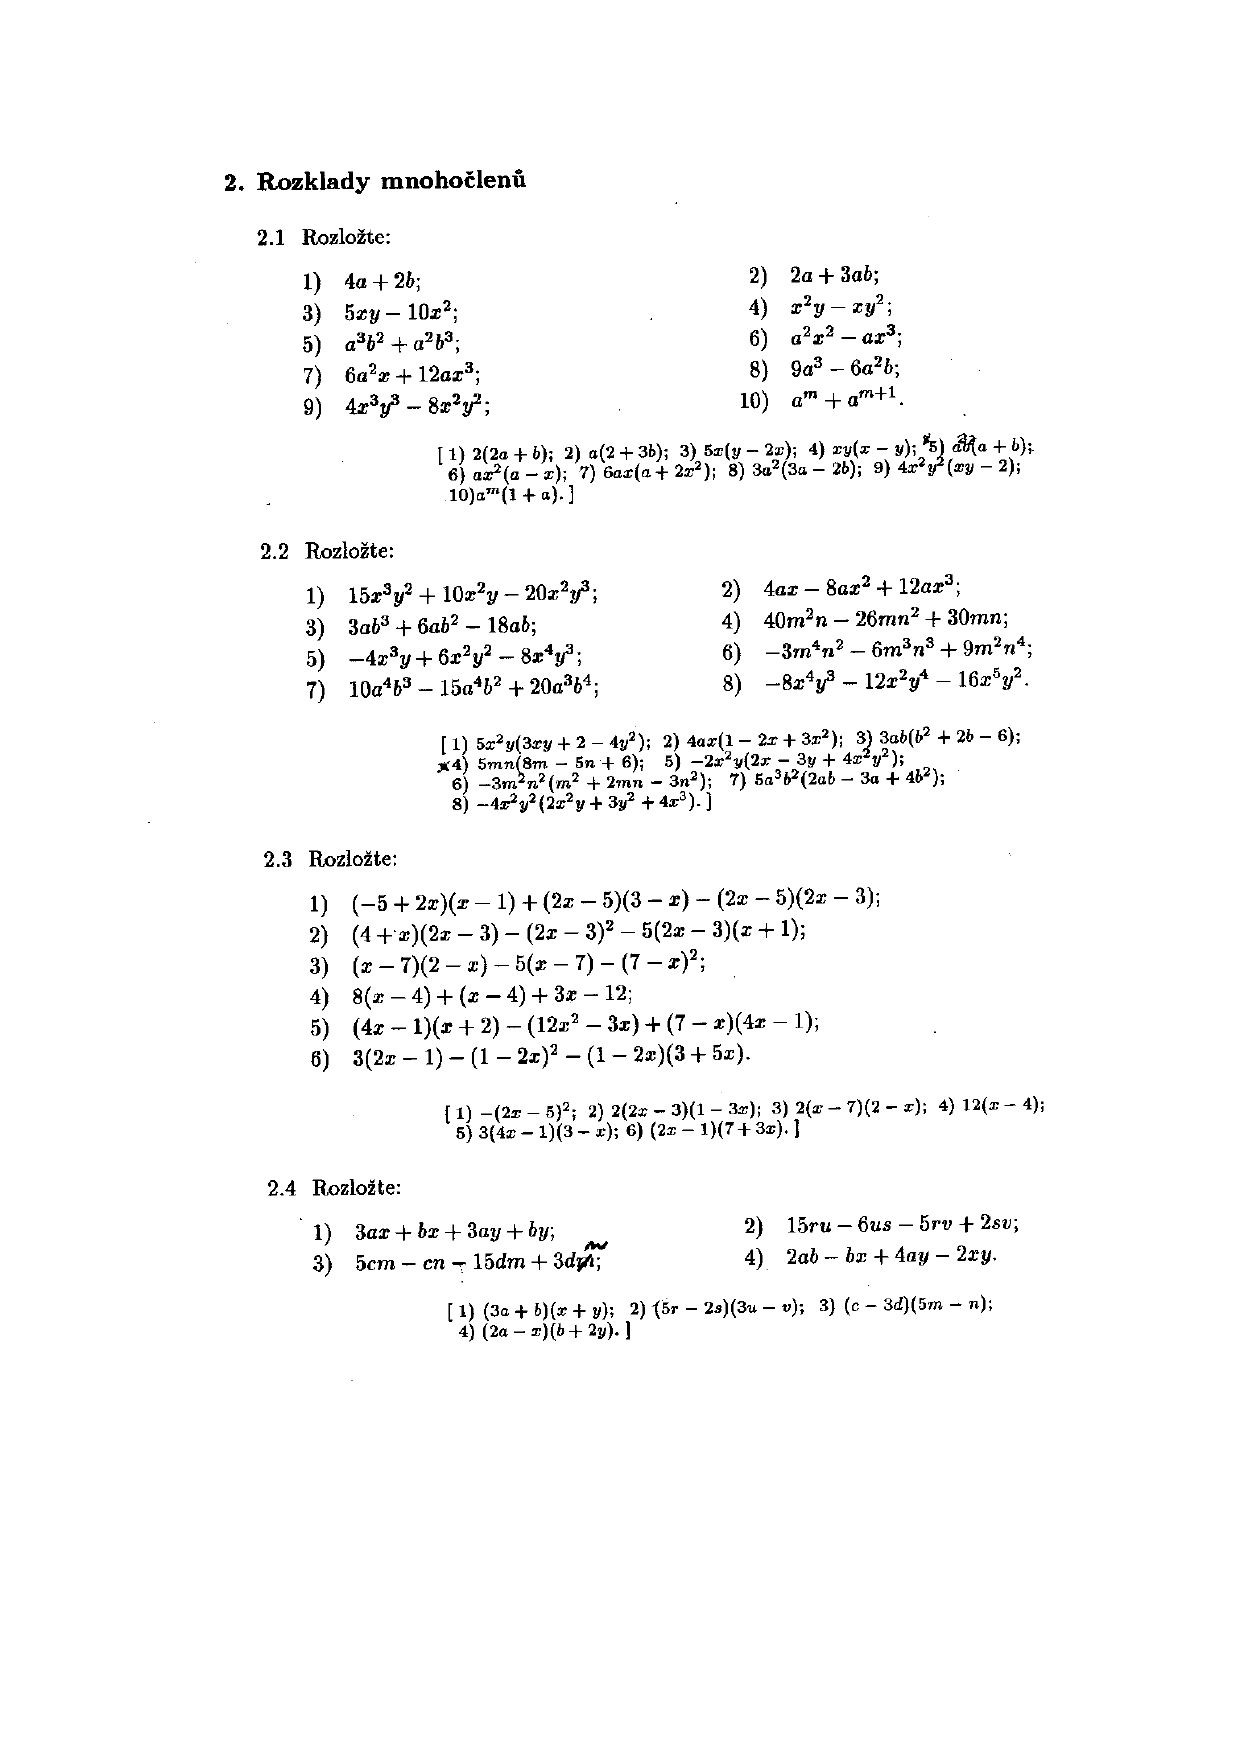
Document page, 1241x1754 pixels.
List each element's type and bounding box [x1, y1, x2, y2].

picture [147, 147, 1080, 1389]
